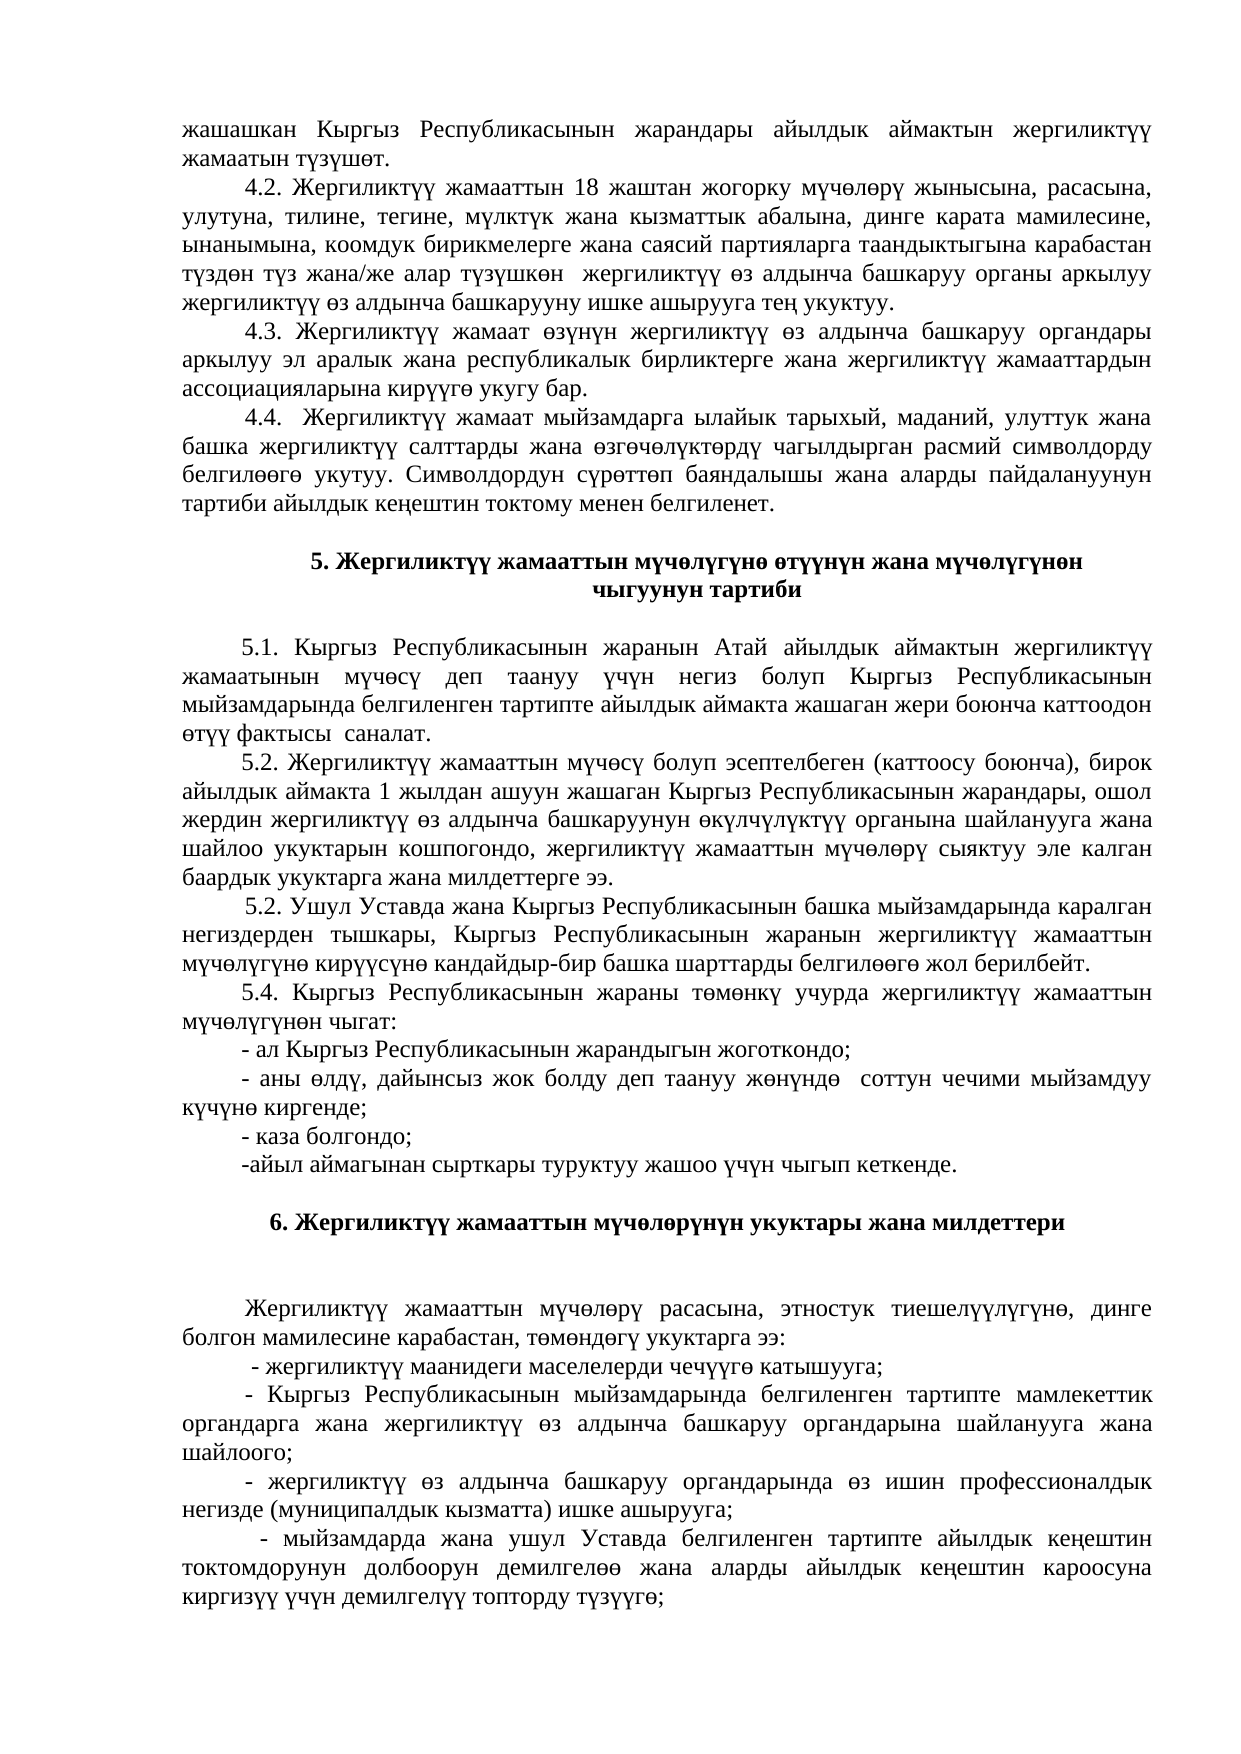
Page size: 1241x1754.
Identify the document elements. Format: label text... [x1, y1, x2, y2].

text Жергиликтүү жамааттын мүчөлөрү расасына, этностук тиешелүүлүгүнө, динге болгон мамилесине карабастан, төмөндөгү укуктарга ээ: [182, 1293, 1153, 1351]
text 5. Жергиликтүү жамааттын мүчөлүгүнө өтүүнүн жана мүчөлүгүнөн [182, 546, 1153, 574]
text чыгуунун тартиби [182, 574, 1153, 603]
text - жергиликтүү өз алдынча башкаруу органдарында өз ишин профессионалдык негизде (муниципалдык кызматта) ишке ашырууга; [182, 1466, 1153, 1523]
text 5.1. Кыргыз Республикасынын жаранын Атай айылдык аймактын жергиликтүү жамаатынын мүчөсү деп таануу үчүн негиз болуп Кыргыз Республикасынын мыйзамдарында белгиленген тартипте айылдык аймакта жашаган жери боюнча каттоодон өтүү фактысы саналат. [182, 632, 1153, 747]
text - ал Кыргыз Республикасынын жарандыгын жоготкондо; [182, 1034, 1153, 1063]
text 4.4. Жергиликтүү жамаат мыйзамдарга ылайык тарыхый, маданий, улуттук жана башка жергиликтүү салттарды жана өзгөчөлүктөрдү чагылдырган расмий символдорду белгилөөгө укутуу. Символдордун сүрөттөп баяндалышы жана аларды пайдалануунун тартиби айылдык кеңештин токтому менен белгиленет. [182, 402, 1153, 517]
text 5.2. Ушул Уставда жана Кыргыз Республикасынын башка мыйзамдарында каралган негиздерден тышкары, Кыргыз Республикасынын жаранын жергиликтүү жамааттын мүчөлүгүнө кирүүсүнө кандайдыр-бир башка шарттарды белгилөөгө жол берилбейт. [182, 891, 1153, 977]
text 4.2. Жергиликтүү жамааттын 18 жаштан жогорку мүчөлөрү жынысына, расасына, улутуна, тилине, тегине, мүлктүк жана кызматтык абалына, динге карата мамилесине, ынанымына, коомдук бирикмелерге жана саясий партияларга таандыктыгына карабастан түздөн түз жана/же алар түзүшкөн жергиликтүү өз алдынча башкаруу органы аркылуу жергиликтүү өз алдынча башкарууну ишке ашырууга тең укуктуу. [182, 172, 1153, 316]
text - мыйзамдарда жана ушул Уставда белгиленген тартипте айылдык кеңештин токтомдорунун долбоорун демилгелөө жана аларды айылдык кеңештин кароосуна киргизүү үчүн демилгелүү топторду түзүүгө; [182, 1523, 1153, 1609]
text - жергиликтүү маанидеги маселелерди чечүүгө катышууга; [182, 1351, 1153, 1379]
list Жергиликтүү жамааттын мүчөлөрүнүн укуктары жана милдеттери [182, 1207, 1153, 1236]
text -айыл аймагынан сырткары туруктуу жашоо үчүн чыгып кеткенде. [182, 1149, 1153, 1178]
text - аны өлдү, дайынсыз жок болду деп таануу жөнүндө соттун чечими мыйзамдуу күчүнө киргенде; [182, 1063, 1153, 1121]
text 4.3. Жергиликтүү жамаат өзүнүн жергиликтүү өз алдынча башкаруу органдары аркылуу эл аралык жана республикалык бирликтерге жана жергиликтүү жамааттардын ассоциацияларына кирүүгө укугу бар. [182, 316, 1153, 402]
text - Кыргыз Республикасынын мыйзамдарында белгиленген тартипте мамлекеттик органдарга жана жергиликтүү өз алдынча башкаруу органдарына шайланууга жана шайлоого; [182, 1379, 1153, 1466]
text - каза болгондо; [182, 1121, 1153, 1149]
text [182, 114, 1153, 172]
text 5.4. Кыргыз Республикасынын жараны төмөнкү учурда жергиликтүү жамааттын мүчөлүгүнөн чыгат: [182, 977, 1153, 1034]
text 5.2. Жергиликтүү жамааттын мүчөсү болуп эcептелбеген (каттоосу боюнча), бирок айылдык аймакта 1 жылдан ашуун жашаган Кыргыз Республикасынын жарандары, ошол жердин жергиликтүү өз алдынча башкаруунун өкүлчүлүктүү органына шайланууга жана шайлоо укуктарын кошпогондо, жергиликтүү жамааттын мүчөлөрү сыяктуу эле калган баардык укуктарга жана милдеттерге ээ. [182, 747, 1153, 891]
